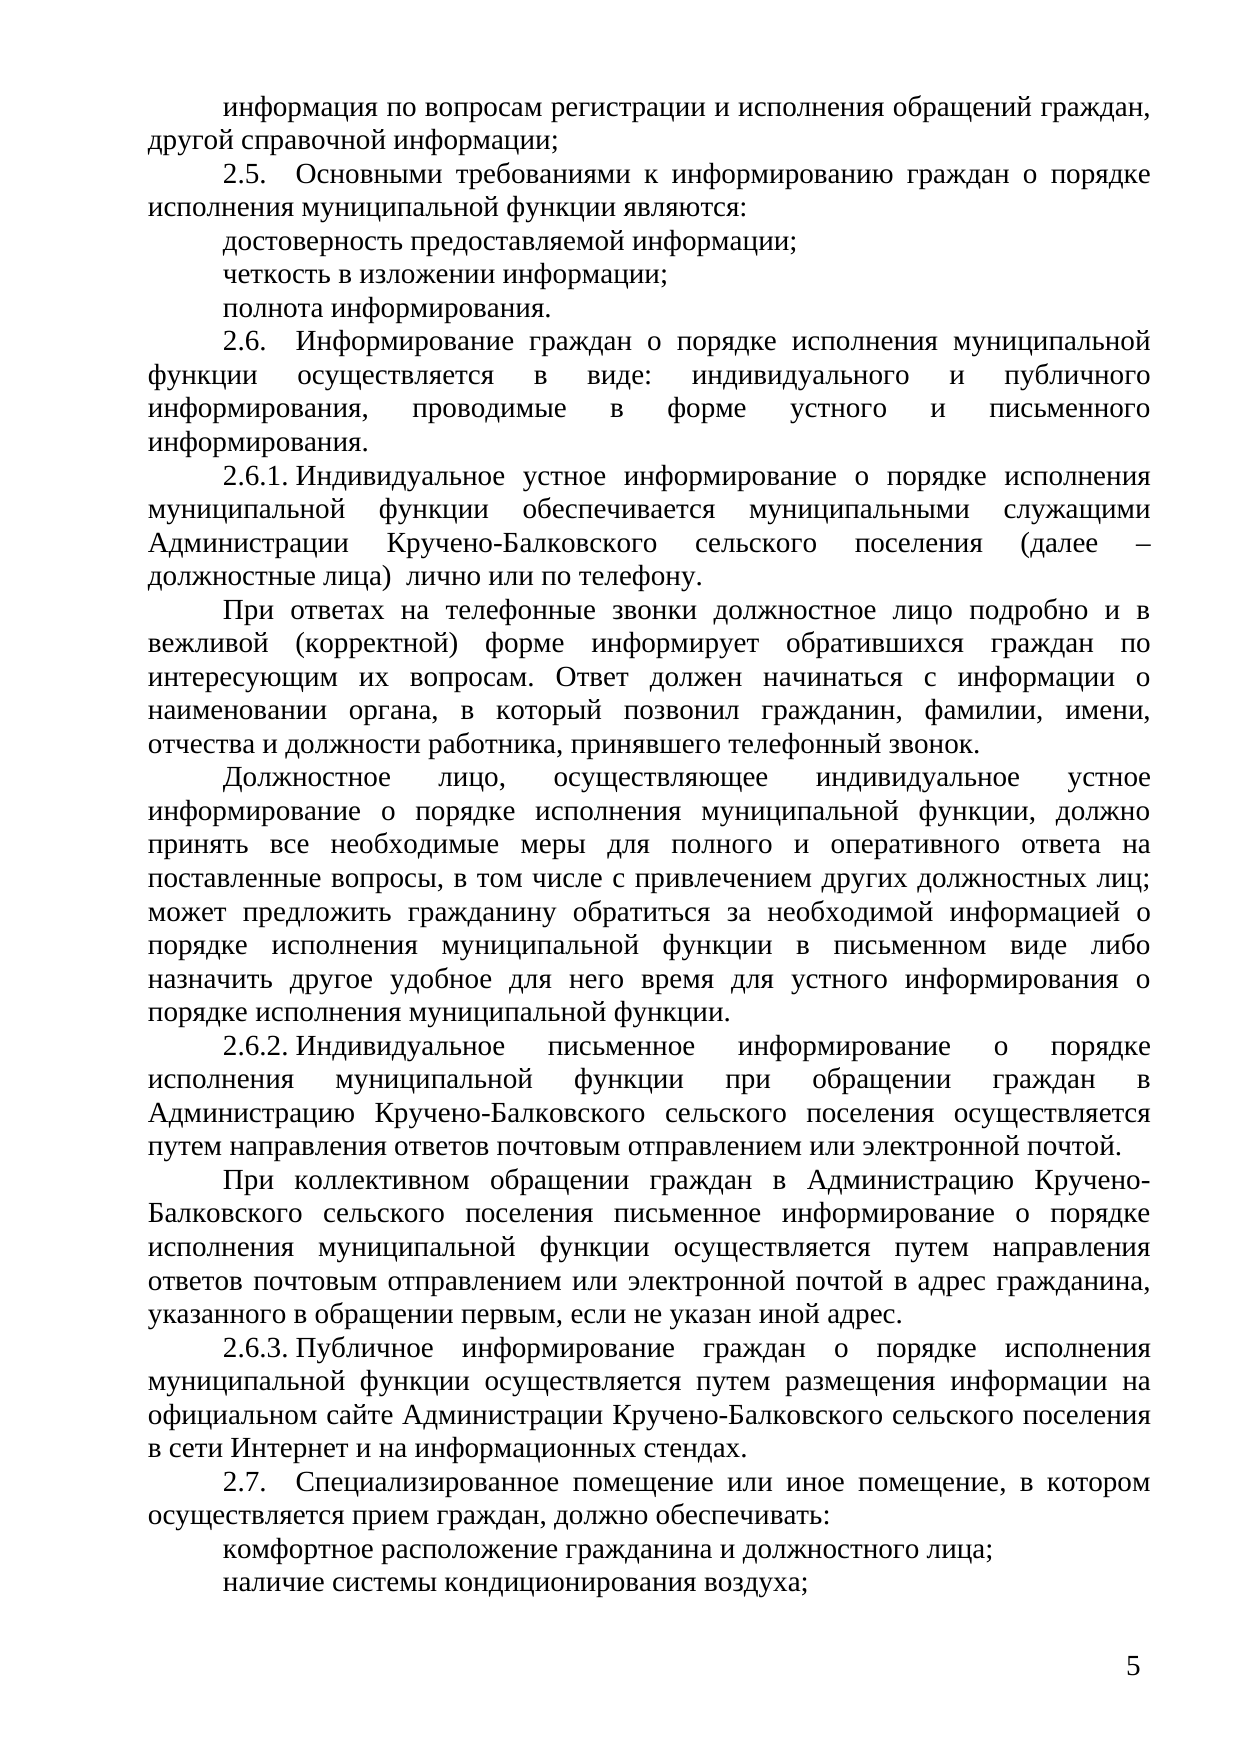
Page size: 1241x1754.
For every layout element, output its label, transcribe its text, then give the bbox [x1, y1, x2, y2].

list Индивидуальное письменное информирование о порядке исполнения муниципальной функции при обращении граждан в Администрацию Кручено-Балковского сельского поселения осуществляется путем направления ответов почтовым отправлением или электронной почтой. [148, 1028, 1152, 1162]
text При коллективном обращении граждан в Администрацию Кручено-Балковского сельского поселения письменное информирование о порядке исполнения муниципальной функции осуществляется путем направления ответов почтовым отправлением или электронной почтой в адрес гражданина, указанного в обращении первым, если не указан иной адрес. [148, 1162, 1152, 1330]
list Специализированное помещение или иное помещение, в котором осуществляется прием граждан, должно обеспечивать: [148, 1464, 1152, 1531]
text четкость в изложении информации; [148, 256, 1152, 290]
text наличие системы кондиционирования воздуха; [148, 1564, 1152, 1598]
text информация по вопросам регистрации и исполнения обращений граждан, другой справочной информации; [148, 89, 1152, 156]
text При ответах на телефонные звонки должностное лицо подробно и в вежливой (корректной) форме информирует обратившихся граждан по интересующим их вопросам. Ответ должен начинаться с информации о наименовании органа, в который позвонил гражданин, фамилии, имени, отчества и должности работника, принявшего телефонный звонок. [148, 592, 1152, 759]
text полнота информирования. [148, 290, 1152, 323]
text Должностное лицо, осуществляющее индивидуальное устное информирование о порядке исполнения муниципальной функции, должно принять все необходимые меры для полного и оперативного ответа на поставленные вопросы, в том числе с привлечением других должностных лиц; может предложить гражданину обратиться за необходимой информацией о порядке исполнения муниципальной функции в письменном виде либо назначить другое удобное для него время для устного информирования о порядке исполнения муниципальной функции. [148, 759, 1152, 1028]
list Индивидуальное устное информирование о порядке исполнения муниципальной функции обеспечивается муниципальными служащими Администрации Кручено-Балковского сельского поселения (далее – должностные лица) лично или по телефону. [148, 458, 1152, 592]
text достоверность предоставляемой информации; [148, 223, 1152, 256]
text комфортное расположение гражданина и должностного лица; [148, 1531, 1152, 1564]
list Публичное информирование граждан о порядке исполнения муниципальной функции осуществляется путем размещения информации на официальном сайте Администрации Кручено-Балковского сельского поселения в сети Интернет и на информационных стендах. [148, 1330, 1152, 1464]
list Информирование граждан о порядке исполнения муниципальной функции осуществляется в виде: индивидуального и публичного информирования, проводимые в форме устного и письменного информирования. [148, 323, 1152, 458]
list Основными требованиями к информированию граждан о порядке исполнения муниципальной функции являются: [148, 156, 1152, 223]
